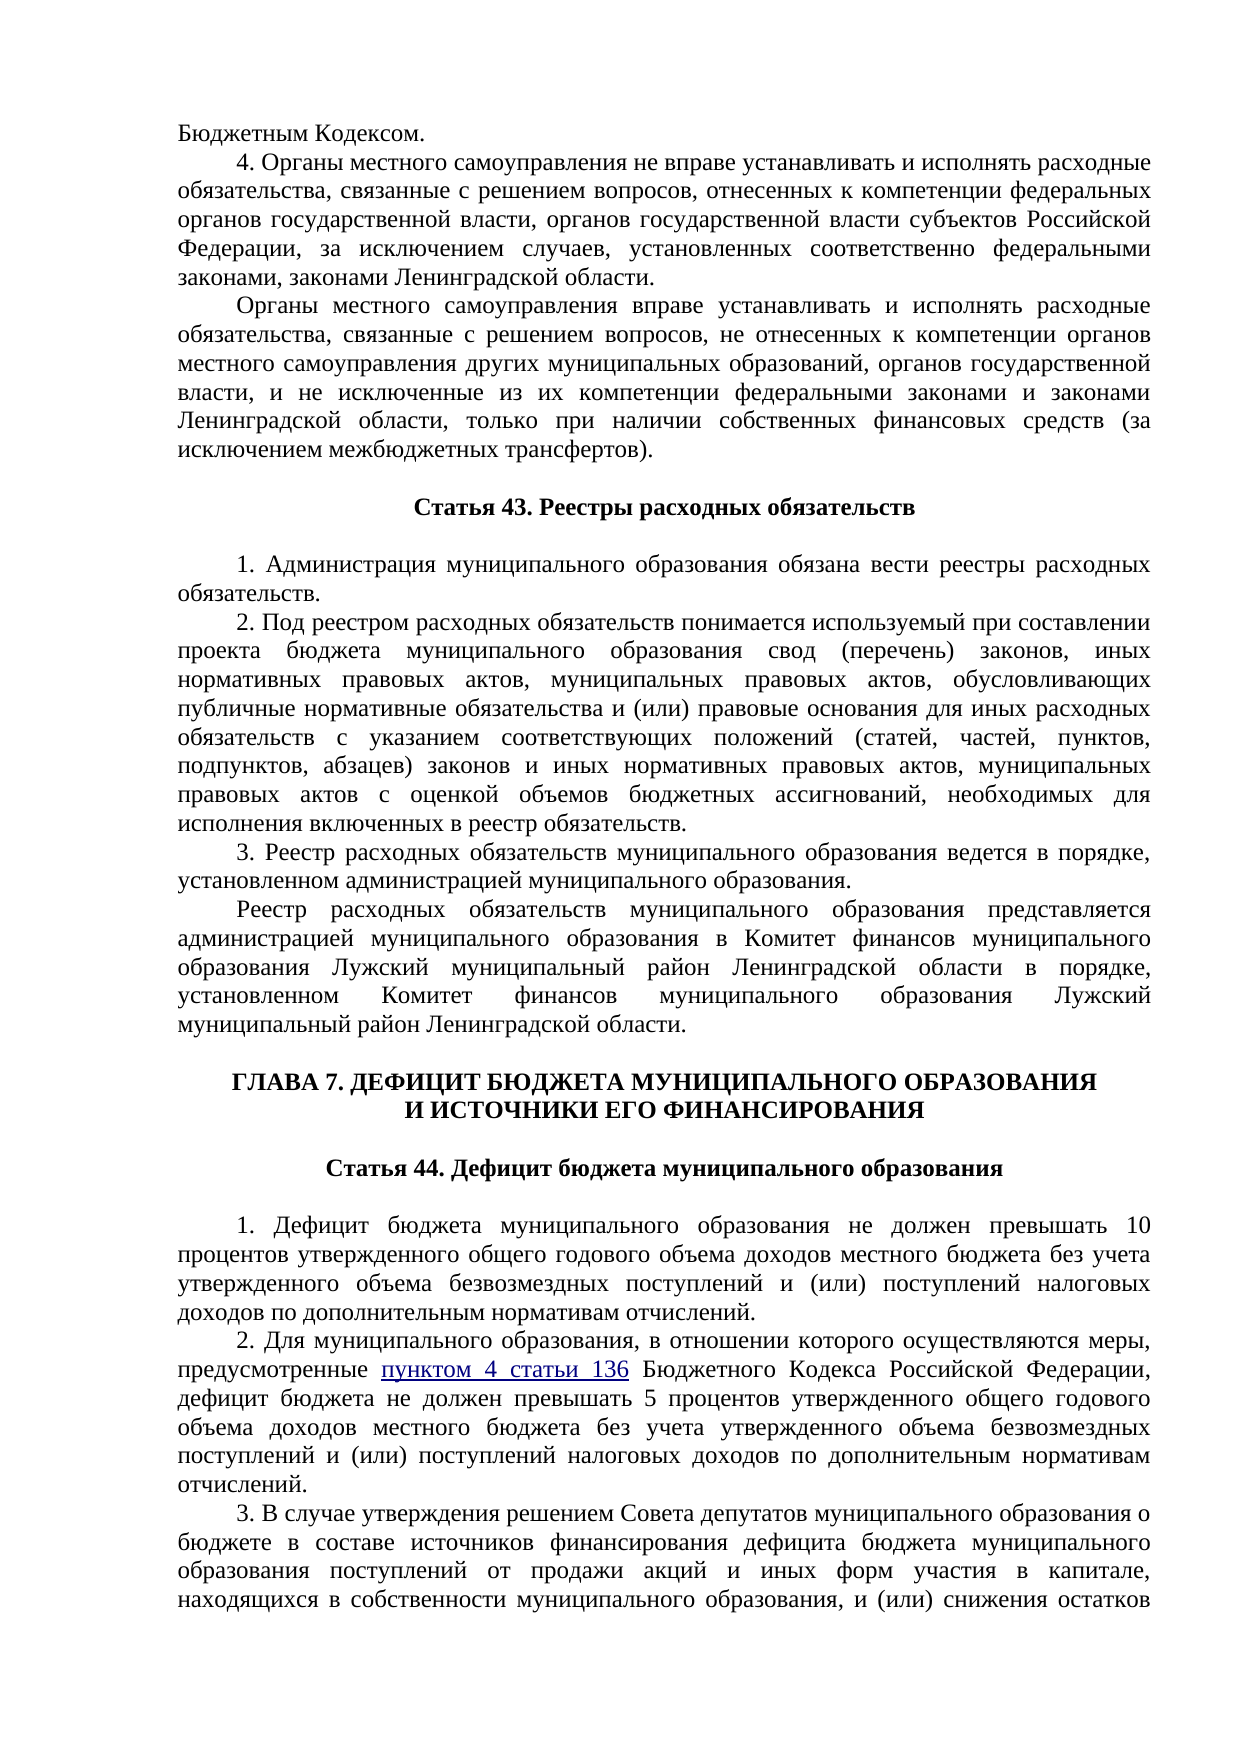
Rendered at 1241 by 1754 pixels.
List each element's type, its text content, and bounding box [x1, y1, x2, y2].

text Органы местного самоуправления вправе устанавливать и исполнять расходные обязательства, связанные с решением вопросов, не отнесенных к компетенции органов местного самоуправления других муниципальных образований, органов государственной власти, и не исключенные из их компетенции федеральными законами и законами Ленинградской области, только при наличии собственных финансовых средств (за исключением межбюджетных трансфертов). [177, 291, 1152, 463]
text Статья 43. Реестры расходных обязательств [177, 492, 1152, 521]
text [177, 118, 1152, 147]
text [177, 1498, 1152, 1613]
text 3. Реестр расходных обязательств муниципального образования ведется в порядке, установленном администрацией муниципального образования. [177, 837, 1152, 894]
text Статья 44. Дефицит бюджета муниципального образования [177, 1153, 1152, 1182]
text 1. Дефицит бюджета муниципального образования не должен превышать 10 процентов утвержденного общего годового объема доходов местного бюджета без учета утвержденного объема безвозмездных поступлений и (или) поступлений налоговых доходов по дополнительным нормативам отчислений. [177, 1211, 1152, 1326]
text Реестр расходных обязательств муниципального образования представляется администрацией муниципального образования в Комитет финансов муниципального образования Лужский муниципальный район Ленинградской области в порядке, установленном Комитет финансов муниципального образования Лужский муниципальный район Ленинградской области. [177, 894, 1152, 1038]
text 4. Органы местного самоуправления не вправе устанавливать и исполнять расходные обязательства, связанные с решением вопросов, отнесенных к компетенции федеральных органов государственной власти, органов государственной власти субъектов Российской Федерации, за исключением случаев, установленных соответственно федеральными законами, законами Ленинградской области. [177, 147, 1152, 291]
text 1. Администрация муниципального образования обязана вести реестры расходных обязательств. [177, 549, 1152, 607]
text 2. Для муниципального образования, в отношении которого осуществляются меры, предусмотренные пунктом 4 статьи 136 Бюджетного Кодекса Российской Федерации, дефицит бюджета не должен превышать 5 процентов утвержденного общего годового объема доходов местного бюджета без учета утвержденного объема безвозмездных поступлений и (или) поступлений налоговых доходов по дополнительным нормативам отчислений. [177, 1326, 1152, 1498]
text ГЛАВА 7. ДЕФИЦИТ БЮДЖЕТА МУНИЦИПАЛЬНОГО ОБРАЗОВАНИЯ [177, 1067, 1152, 1096]
text 2. Под реестром расходных обязательств понимается используемый при составлении проекта бюджета муниципального образования свод (перечень) законов, иных нормативных правовых актов, муниципальных правовых актов, обусловливающих публичные нормативные обязательства и (или) правовые основания для иных расходных обязательств с указанием соответствующих положений (статей, частей, пунктов, подпунктов, абзацев) законов и иных нормативных правовых актов, муниципальных правовых актов с оценкой объемов бюджетных ассигнований, необходимых для исполнения включенных в реестр обязательств. [177, 607, 1152, 837]
text И ИСТОЧНИКИ ЕГО ФИНАНСИРОВАНИЯ [177, 1096, 1152, 1124]
